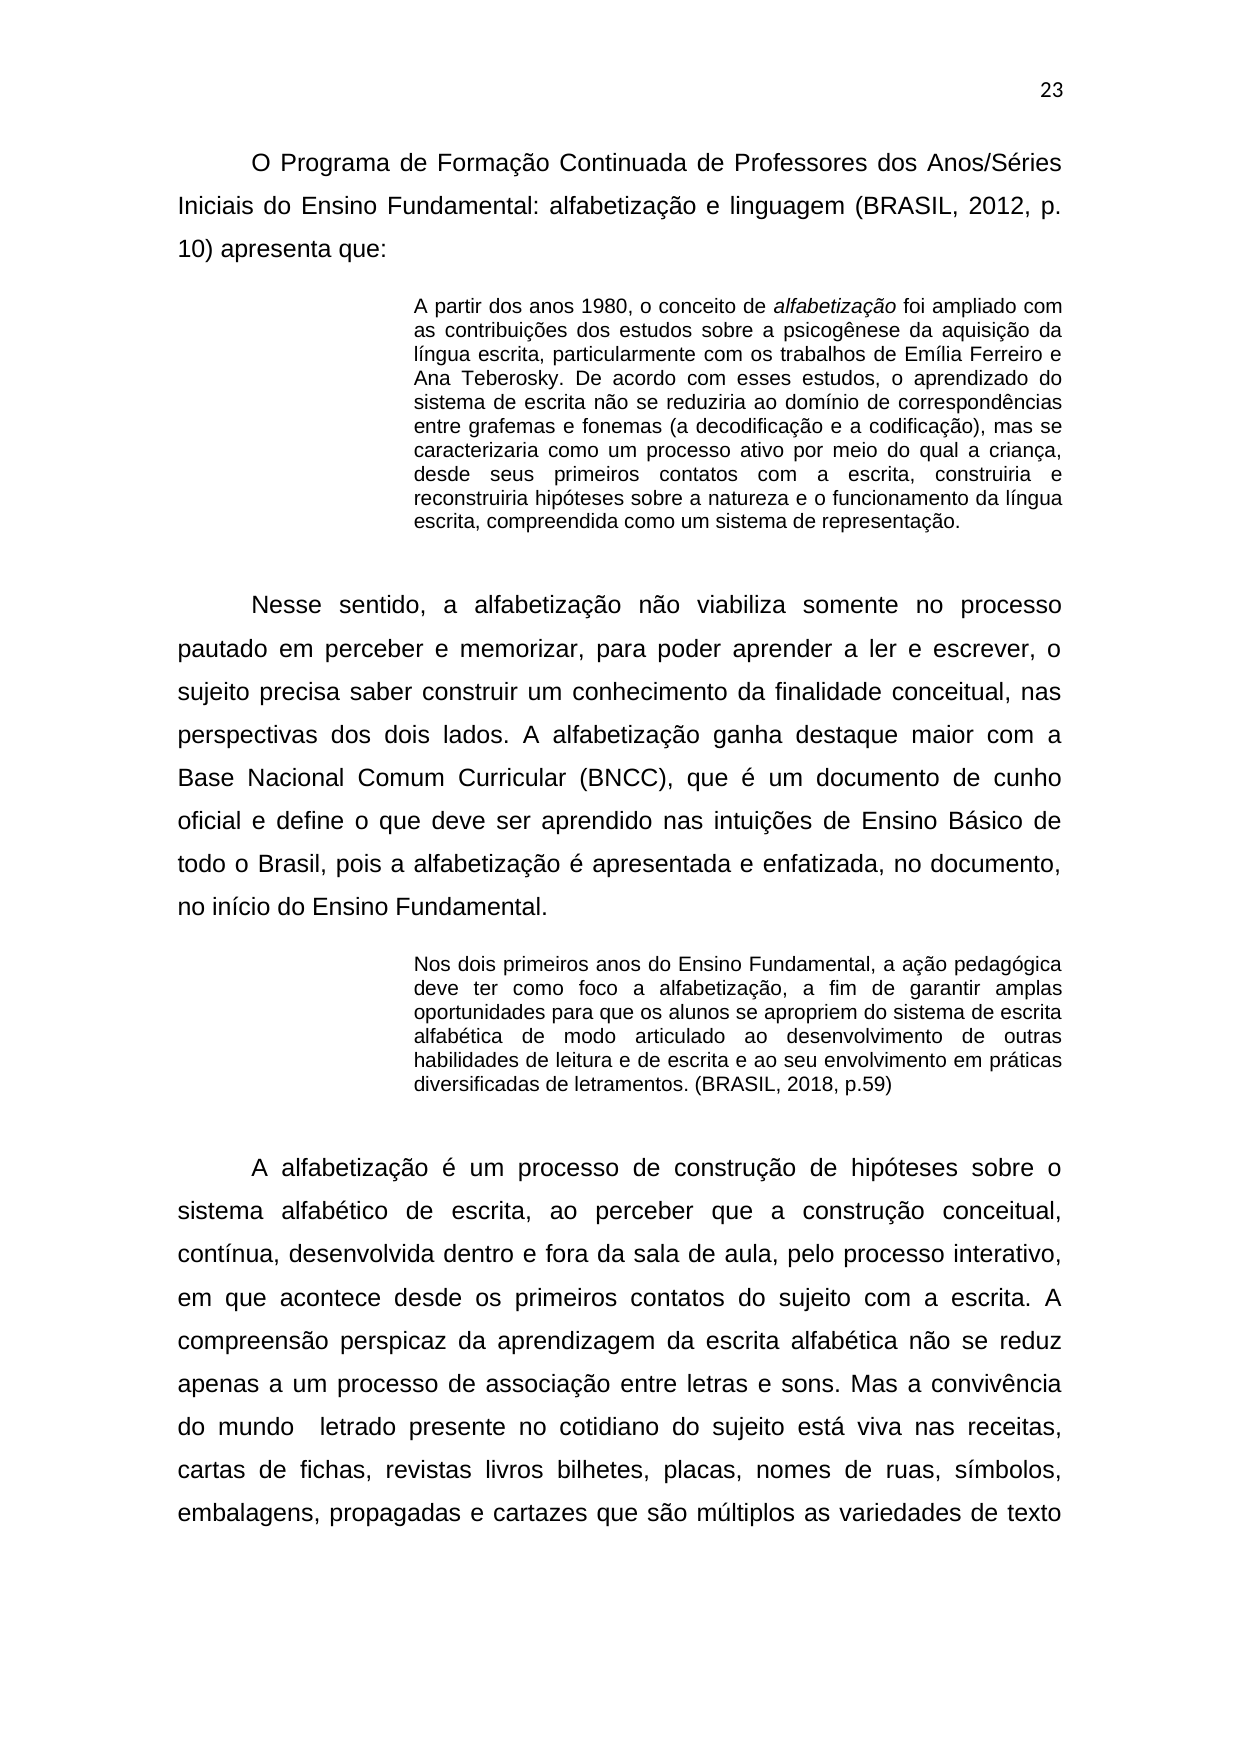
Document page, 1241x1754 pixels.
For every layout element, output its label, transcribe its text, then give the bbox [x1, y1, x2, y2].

text O Programa de Formação Continuada de Professores dos Anos/Séries Iniciais do Ensino Fundamental: alfabetização e linguagem (BRASIL, 2012, p. 10) apresenta que: [177, 148, 1063, 263]
text Nesse sentido, a alfabetização não viabiliza somente no processo pautado em perceber e memorizar, para poder aprender a ler e escrever, o sujeito precisa saber construir um conhecimento da finalidade conceitual, nas perspectivas dos dois lados. A alfabetização ganha destaque maior com a Base Nacional Comum Curricular (BNCC), que é um documento de cunho oficial e define o que deve ser aprendido nas intuições de Ensino Básico de todo o Brasil, pois a alfabetização é apresentada e enfatizada, no documento, no início do Ensino Fundamental. [177, 591, 1063, 921]
text A partir dos anos 1980, o conceito de alfabetização foi ampliado com as contribuições dos estudos sobre a psicogênese da aquisição da língua escrita, particularmente com os trabalhos de Emília Ferreiro e Ana Teberosky. De acordo com esses estudos, o aprendizado do sistema de escrita não se reduziria ao domínio de correspondências entre grafemas e fonemas (a decodificação e a codificação), mas se caracterizaria como um processo ativo por meio do qual a criança, desde seus primeiros contatos com a escrita, construiria e reconstruiria hipóteses sobre a natureza e o funcionamento da língua escrita, compreendida como um sistema de representação. [413, 294, 1063, 533]
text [177, 1153, 1063, 1527]
text Nos dois primeiros anos do Ensino Fundamental, a ação pedagógica deve ter como foco a alfabetização, a fim de garantir amplas oportunidades para que os alunos se apropriem do sistema de escrita alfabética de modo articulado ao desenvolvimento de outras habilidades de leitura e de escrita e ao seu envolvimento em práticas diversificadas de letramentos. (BRASIL, 2018, p.59) [413, 952, 1063, 1096]
